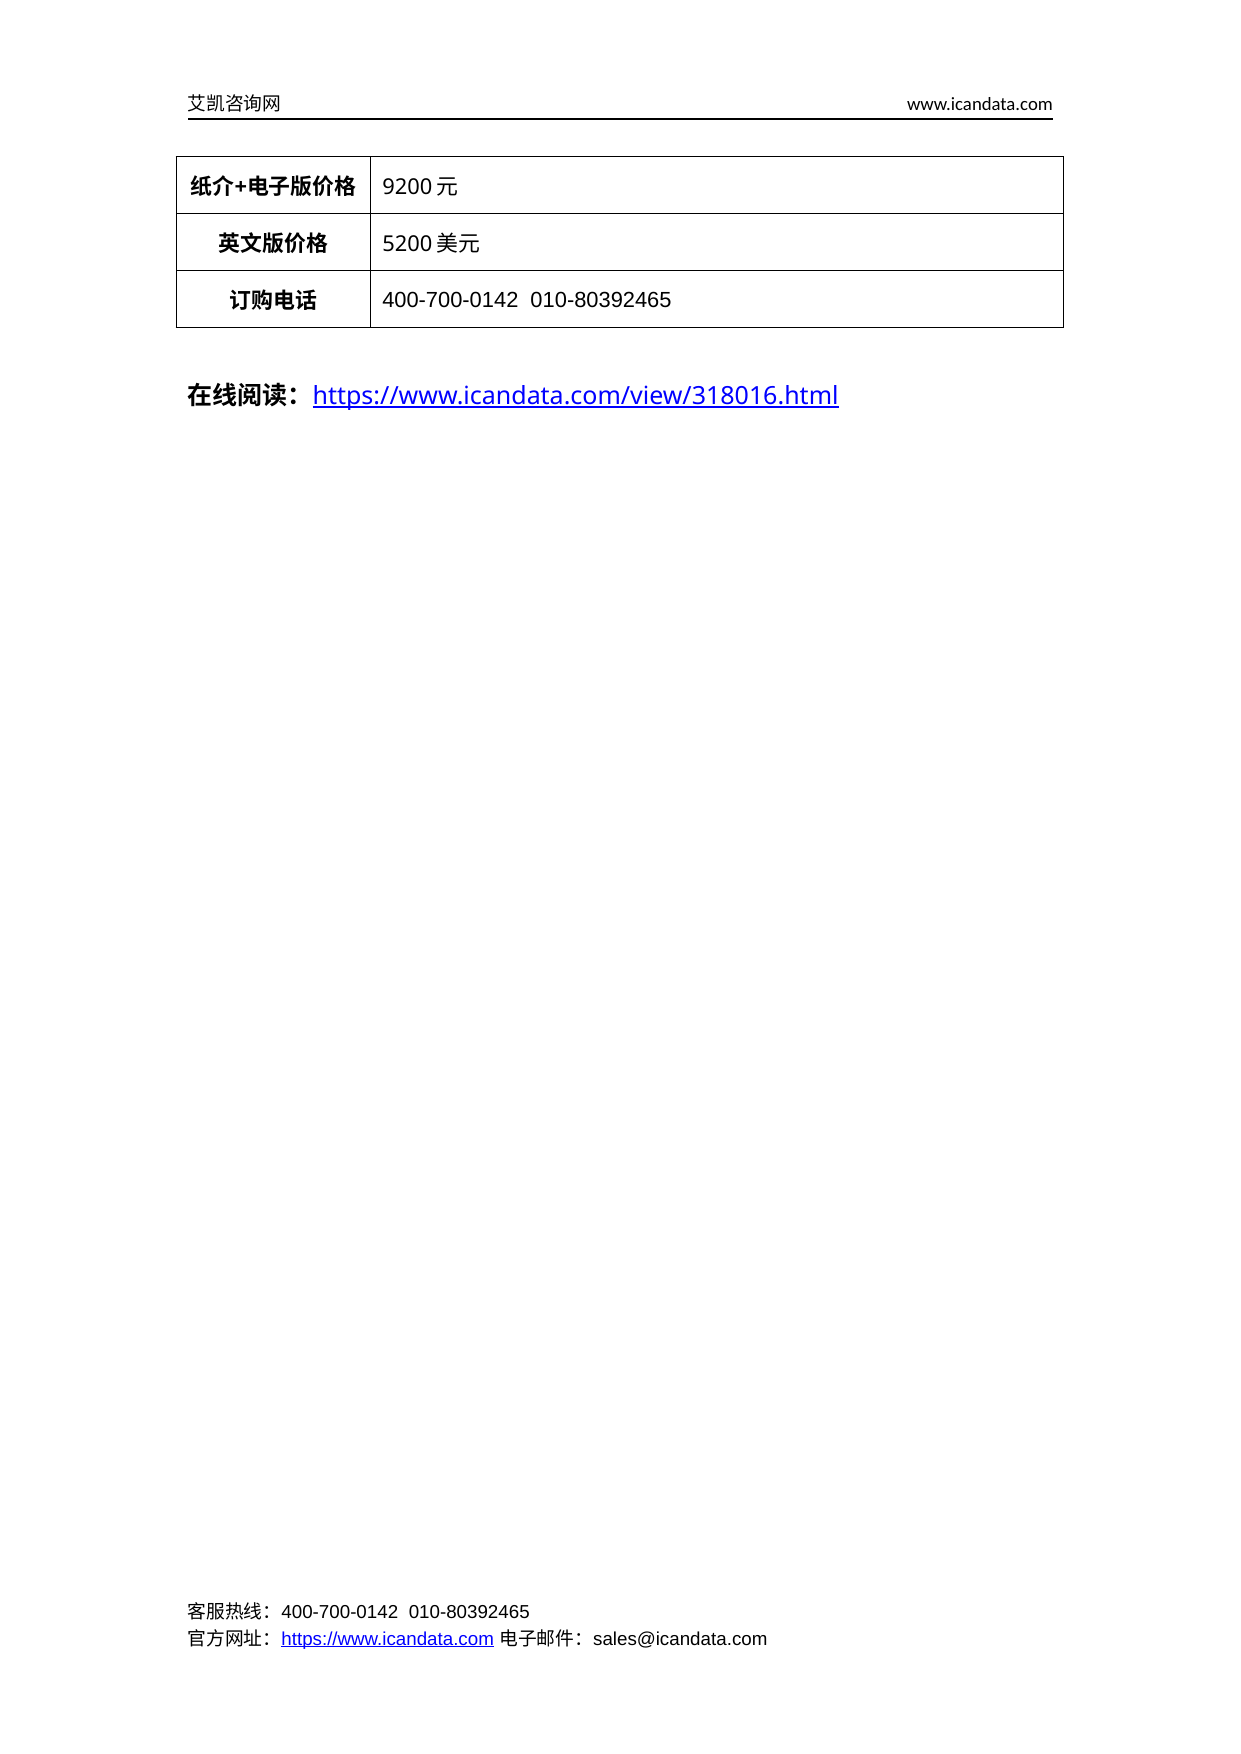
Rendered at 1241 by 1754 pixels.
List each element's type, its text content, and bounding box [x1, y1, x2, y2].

table_cell 400-700-0142 010-80392465 [371, 271, 1063, 327]
text 在线阅读：https://www.icandata.com/view/318016.html [187, 361, 1053, 426]
table_cell 5200美元 [371, 214, 1063, 270]
table_cell 订购电话 [177, 271, 370, 327]
table_cell 9200元 [371, 157, 1063, 213]
table_cell 纸介+电子版价格 [177, 157, 370, 213]
table_cell 英文版价格 [177, 214, 370, 270]
